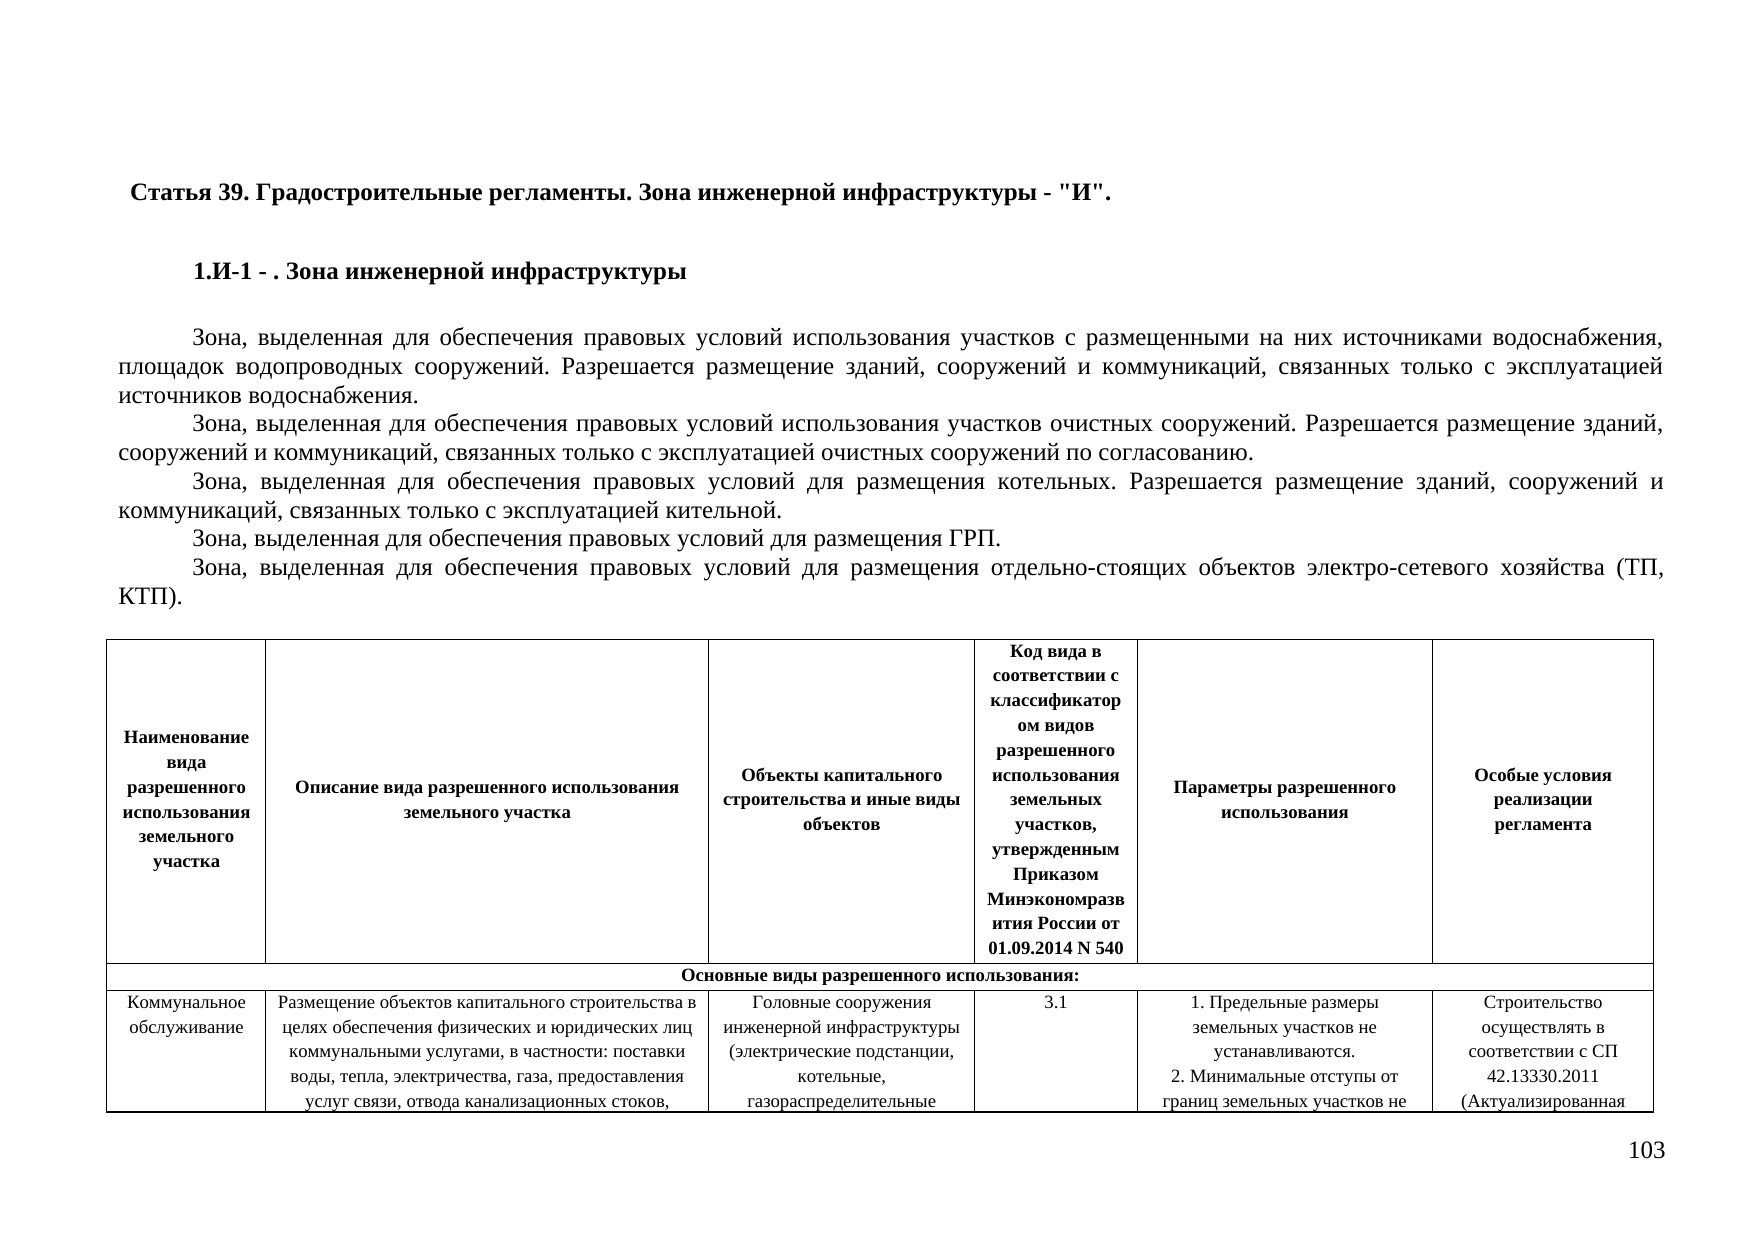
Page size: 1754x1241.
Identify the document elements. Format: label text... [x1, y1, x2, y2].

subtitle 1.И-1 - . Зона инженерной инфраструктуры [193, 256, 1665, 285]
text Зона, выделенная для обеспечения правовых условий для размещения ГРП. [118, 523, 1665, 552]
text Зона, выделенная для обеспечения правовых условий использования участков очистных сооружений. Разрешается размещение зданий, сооружений и коммуникаций, связанных только с эксплуатацией очистных сооружений по согласованию. [118, 408, 1665, 466]
table_header Описание вида разрешенного использования земельного участка [266, 640, 708, 963]
text Статья 39. Градостроительные регламенты. Зона инженерной инфраструктуры - "И". [130, 177, 1653, 206]
table_cell Головные сооружения инженерной инфраструктуры (электрические подстанции, котельные, газораспределительные станции). Котельные, водозаборы, очистные сооружения, насосные станции, водопроводы, линии электропередач, трансформаторные подстанции, газопроводы, линии связи, телефонные станции, канализация, стоянки для хранения автотранспорта. [709, 991, 974, 1111]
table_header Параметры разрешенного использования [1138, 640, 1432, 963]
table_cell 1. Предельные размеры земельных участков не устанавливаются. 2. Минимальные отступы от границ земельных участков не устанавливаются. 3. Предельное количество этажей, пре- дельная высота зданий, строений, сооружений не устанавливается. 4. Максимальный процент застройки не устанавливается Иные параметры: Площадь земельных участков принимать при проектировании объектов в соответствии с требованиями к размещению таких объектов в зоне инженерных инфраструктур. [1138, 991, 1432, 1111]
table_header Особые условия реализации регламента [1433, 640, 1653, 963]
text Зона, выделенная для обеспечения правовых условий для размещения котельных. Разрешается размещение зданий, сооружений и коммуникаций, связанных только с эксплуатацией кительной. [118, 466, 1665, 523]
table_cell Размещение объектов капитального строительства в целях обеспечения физических и юридических лиц коммунальными услугами, в частности: поставки воды, тепла, электричества, газа, предоставления услуг связи, отвода канализационных стоков, очистки и уборки объектов недвижимости [266, 991, 708, 1111]
table_cell Строительство осуществлять в соответствии с СП 42.13330.2011 (Актуализированная редакция СНиП 2.07.0189* «Градостроительство. Планировка и застройка городских и сельских поселений»), со строительными нормами и правилами, техническими регламентами. [1433, 991, 1653, 1111]
text Зона, выделенная для обеспечения правовых условий использования участков с размещенными на них источниками водоснабжения, площадок водопроводных сооружений. Разрешается размещение зданий, сооружений и коммуникаций, связанных только с эксплуатацией источников водоснабжения. [118, 322, 1665, 408]
text Зона, выделенная для обеспечения правовых условий для размещения отдельно-стоящих объектов электро-сетевого хозяйства (ТП, КТП). [118, 552, 1665, 610]
table_cell Основные виды разрешенного использования: [107, 964, 1653, 990]
table_header Наименование вида разрешенного использования земельного участка [107, 640, 265, 963]
table_cell Коммунальное обслуживание [107, 991, 265, 1111]
table_header Объекты капитального строительства и иные виды объектов [709, 640, 974, 963]
table_cell 3.1 [975, 991, 1137, 1111]
